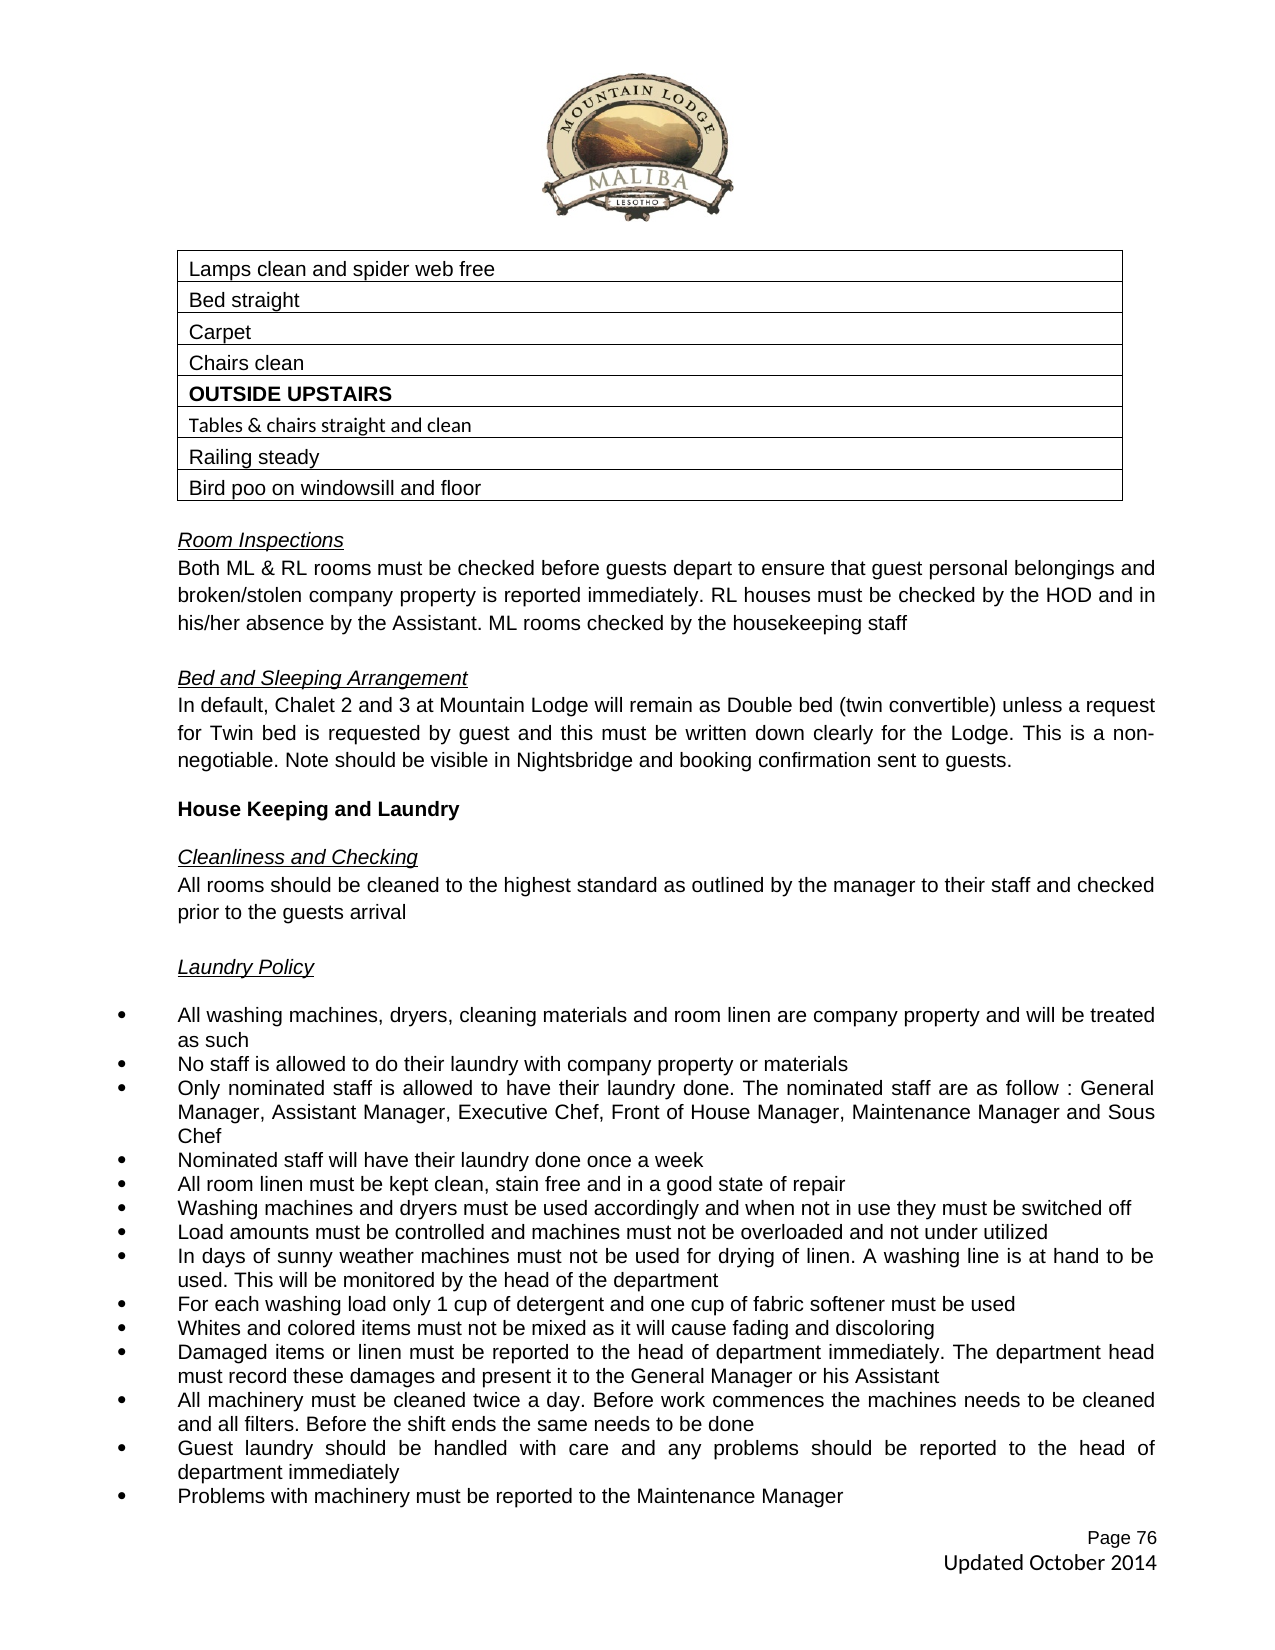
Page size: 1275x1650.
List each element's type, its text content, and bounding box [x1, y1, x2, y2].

list Cleanliness and Checking [177, 845, 1157, 869]
list For each washing load only 1 cup of detergent and one cup of fabric softener must be used [118, 1292, 1157, 1316]
list All machinery must be cleaned twice a day. Before work commences the machines needs to be cleaned and all filters. Before the shift ends the same needs to be done [118, 1388, 1157, 1436]
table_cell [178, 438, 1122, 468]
list Room Inspections [177, 528, 1157, 552]
list No staff is allowed to do their laundry with company property or materials [118, 1051, 1157, 1075]
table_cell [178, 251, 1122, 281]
list Load amounts must be controlled and machines must not be overloaded and not under utilized [118, 1219, 1157, 1244]
list Only nominated staff is allowed to have their laundry done. The nominated staff are as follow : General Manager, Assistant Manager, Executive Chef, Front of House Manager, Maintenance Manager and Sous Chef [118, 1075, 1157, 1147]
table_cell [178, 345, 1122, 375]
list Whites and colored items must not be mixed as it will cause fading and discoloring [118, 1316, 1157, 1340]
list All room linen must be kept clean, stain free and in a good state of repair [118, 1171, 1157, 1196]
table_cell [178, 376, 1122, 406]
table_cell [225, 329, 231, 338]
list Laundry Policy [177, 955, 1157, 979]
picture [541, 73, 734, 222]
list Nominated staff will have their laundry done once a week [118, 1147, 1157, 1171]
list Problems with machinery must be reported to the Maintenance Manager [118, 1484, 1157, 1508]
list Both ML & RL rooms must be checked before guests depart to ensure that guest personal belongings and broken/stolen company property is reported immediately. RL houses must be checked by the HOD and in his/her absence by the Assistant. ML rooms checked by the housekeeping staff [177, 556, 1157, 635]
list In days of sunny weather machines must not be used for drying of linen. A washing line is at hand to be used. This will be monitored by the head of the department [118, 1244, 1157, 1292]
list All rooms should be cleaned to the highest standard as outlined by the manager to their staff and checked prior to the guests arrival [177, 872, 1157, 924]
list In default, Chalet 2 and 3 at Mountain Lodge will remain as Double bed (twin convertible) unless a request for Twin bed is requested by guest and this must be written down clearly for the Lodge. This is a non-negotiable. Note should be visible in Nightsbridge and booking confirmation sent to guests. [177, 693, 1157, 772]
list Bed and Sleeping Arrangement [177, 666, 1157, 690]
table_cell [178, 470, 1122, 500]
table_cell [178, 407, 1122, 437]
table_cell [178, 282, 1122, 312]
list All washing machines, dryers, cleaning materials and room linen are company property and will be treated as such [118, 1003, 1157, 1051]
text House Keeping and Laundry [177, 797, 1157, 821]
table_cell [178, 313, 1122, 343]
list Guest laundry should be handled with care and any problems should be reported to the head of department immediately [118, 1436, 1157, 1484]
list Damaged items or linen must be reported to the head of department immediately. The department head must record these damages and present it to the General Manager or his Assistant [118, 1340, 1157, 1388]
list Washing machines and dryers must be used accordingly and when not in use they must be switched off [118, 1196, 1157, 1219]
